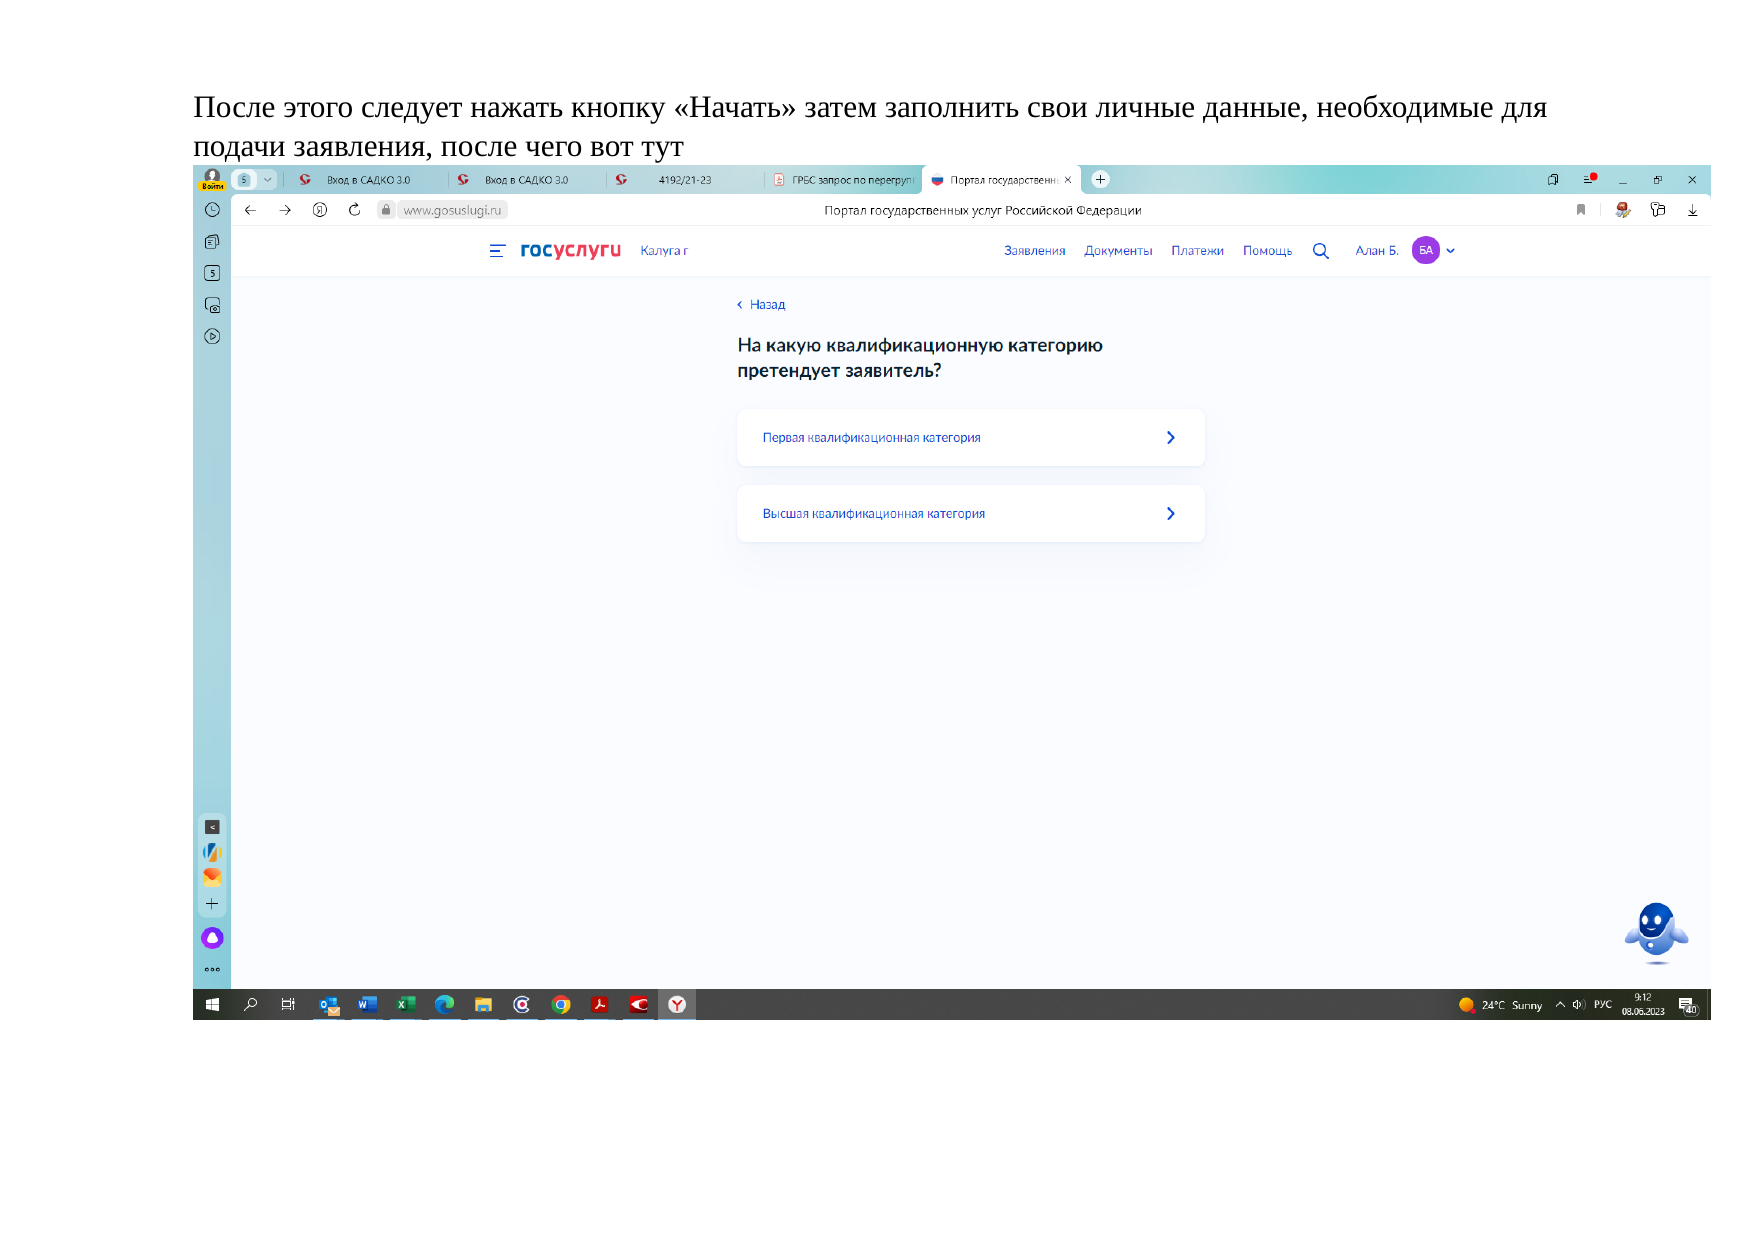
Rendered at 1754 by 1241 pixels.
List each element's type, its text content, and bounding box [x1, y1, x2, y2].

list После этого следует нажать кнопку «Начать» затем заполнить свои личные данные, необходимые для подачи заявления, после чего вот тут [193, 89, 1636, 165]
picture [193, 165, 1711, 1020]
